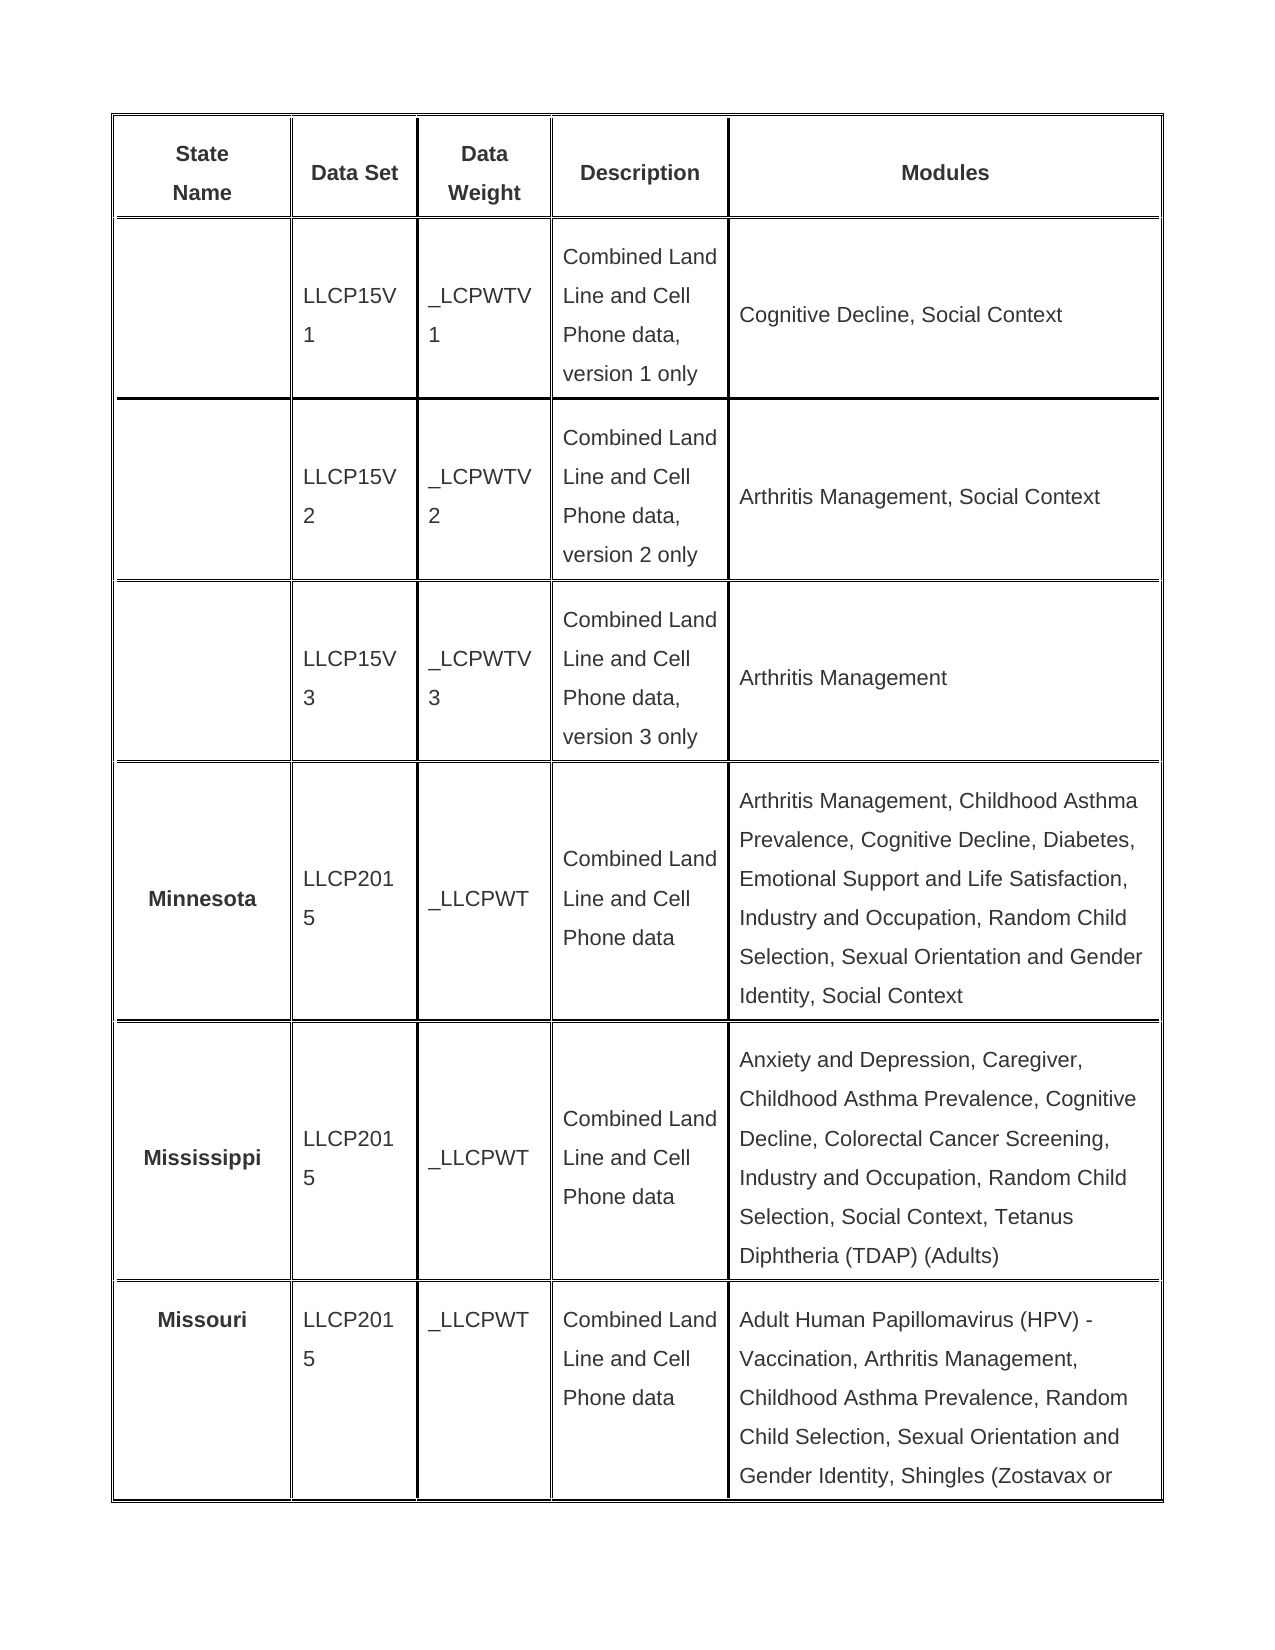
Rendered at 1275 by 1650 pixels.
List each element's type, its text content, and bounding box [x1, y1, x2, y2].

table_cell _LLCPWT [419, 763, 550, 1019]
table_header State Name [114, 116, 292, 216]
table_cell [728, 1279, 1162, 1499]
table_cell Arthritis Management [730, 579, 1161, 760]
table_cell [114, 397, 290, 578]
table_cell _LCPWTV2 [419, 400, 550, 578]
table_cell Arthritis Management, Social Context [730, 397, 1161, 578]
table_cell LLCP2015 [292, 1282, 417, 1499]
table_cell [113, 216, 292, 397]
table_cell LLCP2015 [293, 763, 416, 1019]
table_cell Cognitive Decline, Social Context [728, 216, 1162, 397]
table_header Description [552, 116, 728, 216]
table_cell Combined Land Line and Cell Phone data, version 2 only [553, 400, 727, 578]
table_cell LLCP2015 [293, 1023, 416, 1279]
table_cell Combined Land Line and Cell Phone data, version 1 only [553, 219, 727, 397]
table_cell Combined Land Line and Cell Phone data [553, 1023, 727, 1279]
table_cell _LLCPWT [419, 1023, 550, 1279]
table_cell Anxiety and Depression, Caregiver, Childhood Asthma Prevalence, Cognitive Decline, Colorectal Cancer Screening, Industry and Occupation, Random Child Selection, Social Context, Tetanus Diphtheria (TDAP) (Adults) [730, 1019, 1161, 1279]
table_header Data Set [292, 114, 417, 216]
table_cell _LCPWTV3 [419, 582, 550, 760]
table_cell Mississippi [114, 1019, 290, 1279]
table_cell Minnesota [113, 760, 292, 1019]
table_cell Combined Land Line and Cell Phone data, version 3 only [553, 582, 727, 760]
table_cell LLCP15V2 [293, 400, 416, 578]
table_cell Combined Land Line and Cell Phone data [553, 763, 727, 1019]
table_header Modules [728, 116, 1161, 216]
table_cell [114, 579, 290, 760]
table_cell LLCP15V1 [293, 219, 416, 397]
table_cell _LLCPWT [417, 1282, 552, 1499]
table_cell LLCP15V3 [293, 582, 416, 760]
table_cell Arthritis Management, Childhood Asthma Prevalence, Cognitive Decline, Diabetes, Emotional Support and Life Satisfaction, Industry and Occupation, Random Child Selection, Sexual Orientation and Gender Identity, Social Context [728, 760, 1162, 1019]
table_cell Combined Land Line and Cell Phone data [552, 1282, 728, 1499]
table_cell Missouri [113, 1279, 292, 1499]
table_cell _LCPWTV1 [419, 219, 550, 397]
table_header Data Weight [417, 116, 552, 216]
